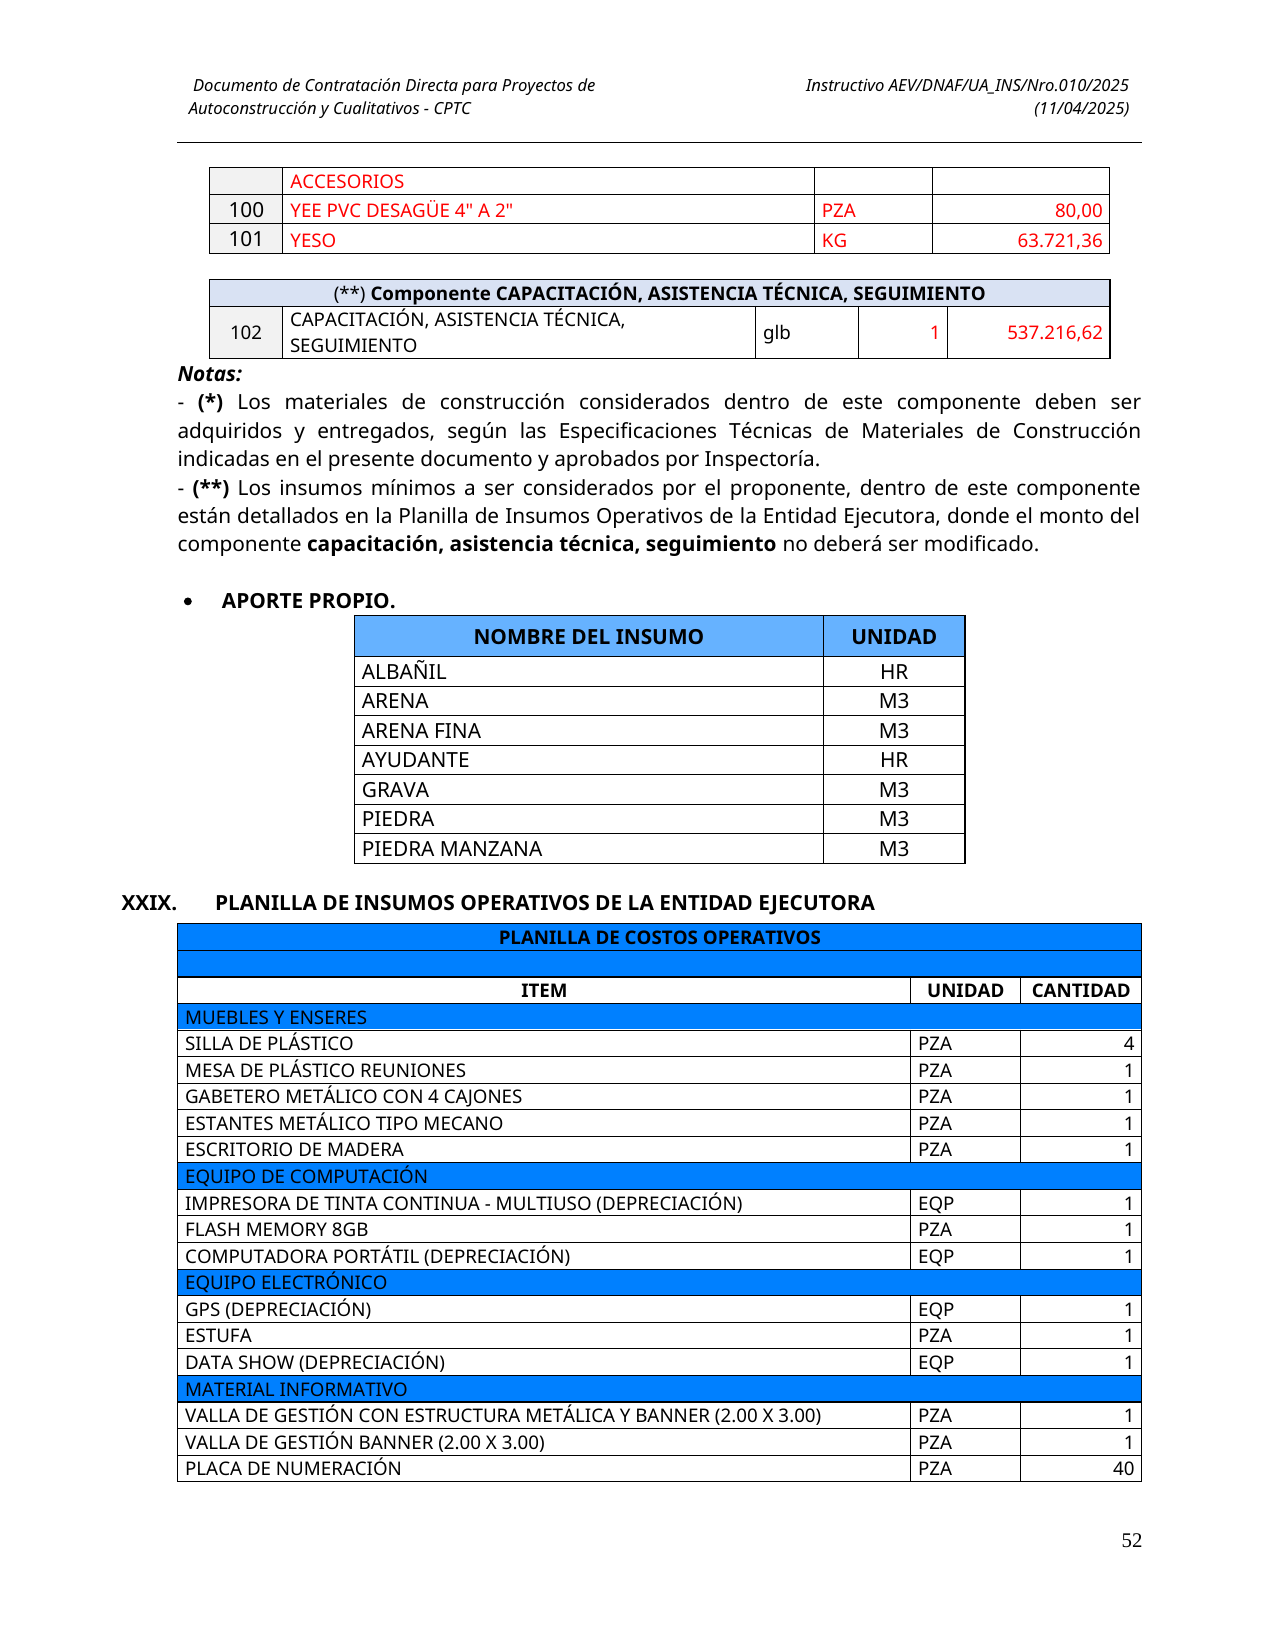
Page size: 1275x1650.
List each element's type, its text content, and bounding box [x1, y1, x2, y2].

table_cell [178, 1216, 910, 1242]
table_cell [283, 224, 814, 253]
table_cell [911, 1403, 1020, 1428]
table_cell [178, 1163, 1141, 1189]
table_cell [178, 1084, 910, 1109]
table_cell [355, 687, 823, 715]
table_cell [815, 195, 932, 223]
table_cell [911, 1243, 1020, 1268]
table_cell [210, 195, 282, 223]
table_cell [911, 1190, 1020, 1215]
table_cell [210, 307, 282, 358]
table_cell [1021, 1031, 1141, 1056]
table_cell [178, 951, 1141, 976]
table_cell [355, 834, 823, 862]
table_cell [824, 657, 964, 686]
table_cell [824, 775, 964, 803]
list APORTE PROPIO. [184, 586, 1142, 615]
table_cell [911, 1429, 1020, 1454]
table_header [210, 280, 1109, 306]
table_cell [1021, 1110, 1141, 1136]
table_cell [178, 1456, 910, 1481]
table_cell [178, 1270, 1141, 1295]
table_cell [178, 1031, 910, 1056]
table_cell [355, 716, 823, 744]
text Notas: [177, 359, 1142, 387]
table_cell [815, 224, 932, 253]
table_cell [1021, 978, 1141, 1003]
text - (**) Los insumos mínimos a ser considerados por el proponente, dentro de este componente están detallados en la Planilla de Insumos Operativos de la Entidad Ejecutora, donde el monto del componente capacitación, asistencia técnica, seguimiento no deberá ser modificado. [177, 473, 1142, 558]
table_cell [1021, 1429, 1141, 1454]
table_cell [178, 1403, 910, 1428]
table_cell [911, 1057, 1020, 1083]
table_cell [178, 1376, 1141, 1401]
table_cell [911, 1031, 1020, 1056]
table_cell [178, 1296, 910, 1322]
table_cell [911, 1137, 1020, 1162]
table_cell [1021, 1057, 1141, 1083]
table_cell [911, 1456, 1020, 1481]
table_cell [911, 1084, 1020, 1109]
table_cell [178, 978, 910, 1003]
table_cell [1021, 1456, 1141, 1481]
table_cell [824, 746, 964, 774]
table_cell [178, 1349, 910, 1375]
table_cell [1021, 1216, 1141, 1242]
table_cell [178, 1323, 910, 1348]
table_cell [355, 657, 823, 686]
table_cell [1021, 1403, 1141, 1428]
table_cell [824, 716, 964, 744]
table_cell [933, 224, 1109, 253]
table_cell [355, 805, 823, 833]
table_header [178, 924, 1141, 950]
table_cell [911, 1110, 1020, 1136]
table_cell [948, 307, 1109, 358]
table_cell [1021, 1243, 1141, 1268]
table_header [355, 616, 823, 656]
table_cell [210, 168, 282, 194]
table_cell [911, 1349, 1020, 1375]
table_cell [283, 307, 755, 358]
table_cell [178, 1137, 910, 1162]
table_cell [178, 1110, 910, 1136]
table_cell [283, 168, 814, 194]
list PLANILLA DE INSUMOS OPERATIVOS DE LA ENTIDAD EJECUTORA [177, 888, 1142, 917]
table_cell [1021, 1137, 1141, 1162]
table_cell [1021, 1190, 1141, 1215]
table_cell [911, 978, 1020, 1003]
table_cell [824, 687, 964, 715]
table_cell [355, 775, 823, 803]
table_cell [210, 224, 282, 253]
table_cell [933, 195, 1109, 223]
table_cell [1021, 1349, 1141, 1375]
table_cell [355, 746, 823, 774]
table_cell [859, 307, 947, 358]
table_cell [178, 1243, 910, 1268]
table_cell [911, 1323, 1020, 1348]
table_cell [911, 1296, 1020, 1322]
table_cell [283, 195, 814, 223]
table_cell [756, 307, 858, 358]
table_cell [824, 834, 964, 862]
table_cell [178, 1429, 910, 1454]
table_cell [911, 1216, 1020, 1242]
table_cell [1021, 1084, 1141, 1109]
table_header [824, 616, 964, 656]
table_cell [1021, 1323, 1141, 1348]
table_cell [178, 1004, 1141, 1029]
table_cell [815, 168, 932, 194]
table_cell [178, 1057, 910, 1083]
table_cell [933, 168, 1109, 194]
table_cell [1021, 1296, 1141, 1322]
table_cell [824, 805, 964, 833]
text - (*) Los materiales de construcción considerados dentro de este componente deben ser adquiridos y entregados, según las Especificaciones Técnicas de Materiales de Construcción indicadas en el presente documento y aprobados por Inspectoría. [177, 387, 1142, 473]
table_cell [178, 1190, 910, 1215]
